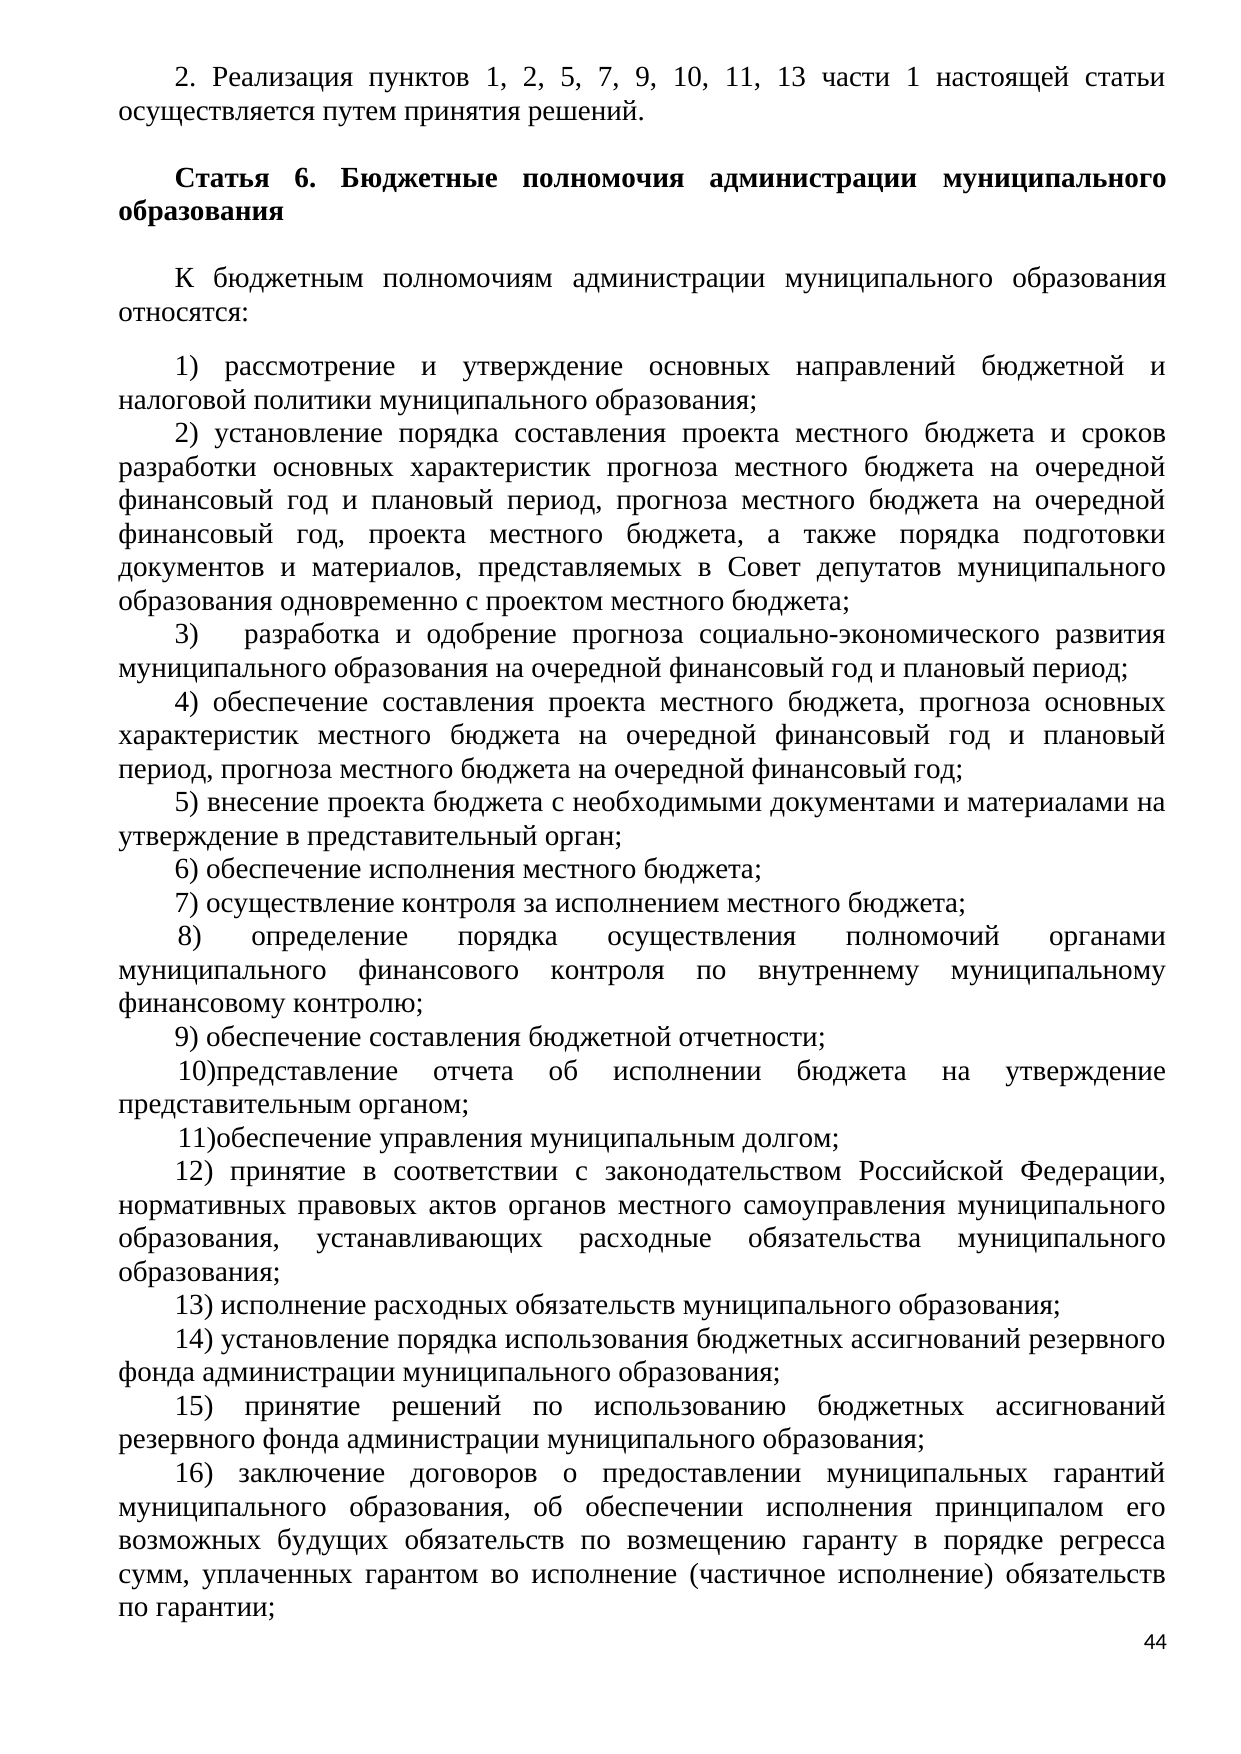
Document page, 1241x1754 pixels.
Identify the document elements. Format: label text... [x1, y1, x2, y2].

text К бюджетным полномочиям администрации муниципального образования относятся: [118, 260, 1167, 327]
text 2) установление порядка составления проекта местного бюджета и сроков разработки основных характеристик прогноза местного бюджета на очередной финансовый год и плановый период, прогноза местного бюджета на очередной финансовый год, проекта местного бюджета, а также порядка подготовки документов и материалов, представляемых в Совет депутатов муниципального образования одновременно с проектом местного бюджета; [118, 415, 1167, 617]
text Статья 6. Бюджетные полномочия администрации муниципального образования [118, 160, 1167, 227]
text 3) разработка и одобрение прогноза социально-экономического развития муниципального образования на очередной финансовый год и плановый период; [118, 617, 1167, 684]
text 1) рассмотрение и утверждение основных направлений бюджетной и налоговой политики муниципального образования; [118, 348, 1167, 415]
text 12) принятие в соответствии с законодательством Российской Федерации, нормативных правовых актов органов местного самоуправления муниципального образования, устанавливающих расходные обязательства муниципального образования; [118, 1153, 1167, 1287]
text 9) обеспечение составления бюджетной отчетности; [118, 1019, 1167, 1053]
text 5) внесение проекта бюджета с необходимыми документами и материалами на утверждение в представительный орган; [118, 784, 1167, 851]
text 7) осуществление контроля за исполнением местного бюджета; [118, 885, 1167, 918]
text 14) установление порядка использования бюджетных ассигнований резервного фонда администрации муниципального образования; [118, 1321, 1167, 1388]
text 6) обеспечение исполнения местного бюджета; [118, 851, 1167, 885]
text 15) принятие решений по использованию бюджетных ассигнований резервного фонда администрации муниципального образования; [118, 1388, 1167, 1455]
text 2. Реализация пунктов 1, 2, 5, 7, 9, 10, 11, 13 части 1 настоящей статьи осуществляется путем принятия решений. [118, 59, 1167, 126]
text 4) обеспечение составления проекта местного бюджета, прогноза основных характеристик местного бюджета на очередной финансовый год и плановый период, прогноза местного бюджета на очередной финансовый год; [118, 684, 1167, 784]
text 16) заключение договоров о предоставлении муниципальных гарантий муниципального образования, об обеспечении исполнения принципалом его возможных будущих обязательств по возмещению гаранту в порядке регресса сумм, уплаченных гарантом во исполнение (частичное исполнение) обязательств по гарантии; [118, 1455, 1167, 1623]
text 13) исполнение расходных обязательств муниципального образования; [118, 1287, 1167, 1321]
text 11)обеспечение управления муниципальным долгом; [118, 1120, 1167, 1153]
text 8) определение порядка осуществления полномочий органами муниципального финансового контроля по внутреннему муниципальному финансовому контролю; [118, 918, 1167, 1019]
text 10)представление отчета об исполнении бюджета на утверждение представительным органом; [118, 1053, 1167, 1120]
